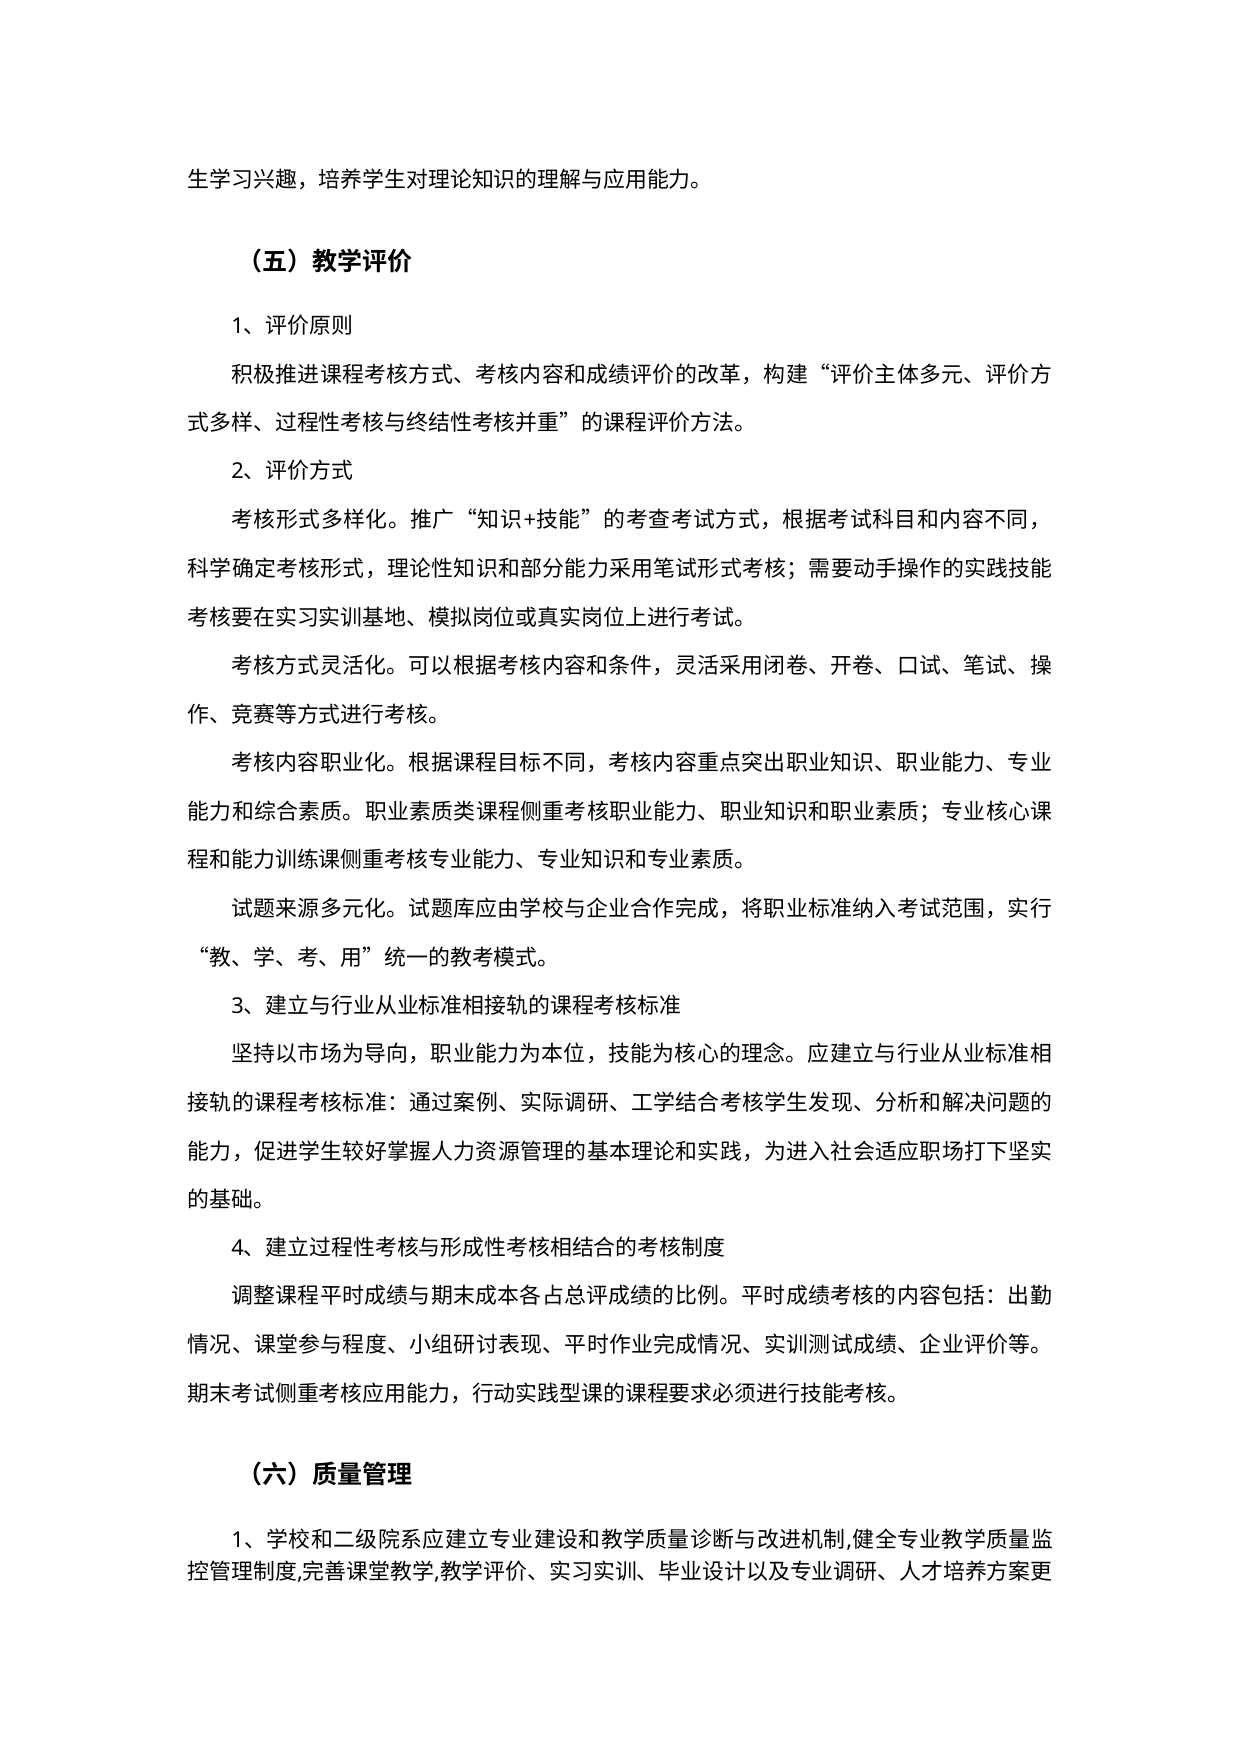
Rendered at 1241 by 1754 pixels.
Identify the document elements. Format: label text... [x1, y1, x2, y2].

text 考核方式灵活化。可以根据考核内容和条件，灵活采用闭卷、开卷、口试、笔试、操作、竞赛等方式进行考核。 [187, 647, 1053, 729]
text 2、评价方式 [187, 453, 1053, 486]
text 调整课程平时成绩与期末成本各占总评成绩的比例。平时成绩考核的内容包括：出勤情况、课堂参与程度、小组研讨表现、平时作业完成情况、实训测试成绩、企业评价等。期末考试侧重考核应用能力，行动实践型课的课程要求必须进行技能考核。 [187, 1278, 1053, 1408]
text 1、评价原则 [187, 308, 1053, 340]
text 考核内容职业化。根据课程目标不同，考核内容重点突出职业知识、职业能力、专业能力和综合素质。职业素质类课程侧重考核职业能力、职业知识和职业素质；专业核心课程和能力训练课侧重考核专业能力、专业知识和专业素质。 [187, 744, 1053, 874]
text 考核形式多样化。推广“知识+技能”的考查考试方式，根据考试科目和内容不同，科学确定考核形式，理论性知识和部分能力采用笔试形式考核；需要动手操作的实践技能考核要在实习实训基地、模拟岗位或真实岗位上进行考试。 [187, 502, 1053, 632]
text 3、建立与行业从业标准相接轨的课程考核标准 [187, 987, 1053, 1020]
text 坚持以市场为导向，职业能力为本位，技能为核心的理念。应建立与行业从业标准相接轨的课程考核标准：通过案例、实际调研、工学结合考核学生发现、分析和解决问题的能力，促进学生较好掌握人力资源管理的基本理论和实践，为进入社会适应职场打下坚实的基础。 [187, 1036, 1053, 1214]
text （五）教学评价 [187, 227, 1053, 292]
text 积极推进课程考核方式、考核内容和成绩评价的改革，构建“评价主体多元、评价方式多样、过程性考核与终结性考核并重”的课程评价方法。 [187, 356, 1053, 437]
text （六）质量管理 [187, 1440, 1053, 1505]
text 4、建立过程性考核与形成性考核相结合的考核制度 [187, 1230, 1053, 1262]
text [187, 162, 1053, 194]
text 试题来源多元化。试题库应由学校与企业合作完成，将职业标准纳入考试范围，实行“教、学、考、用”统一的教考模式。 [187, 890, 1053, 972]
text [187, 1521, 1053, 1586]
